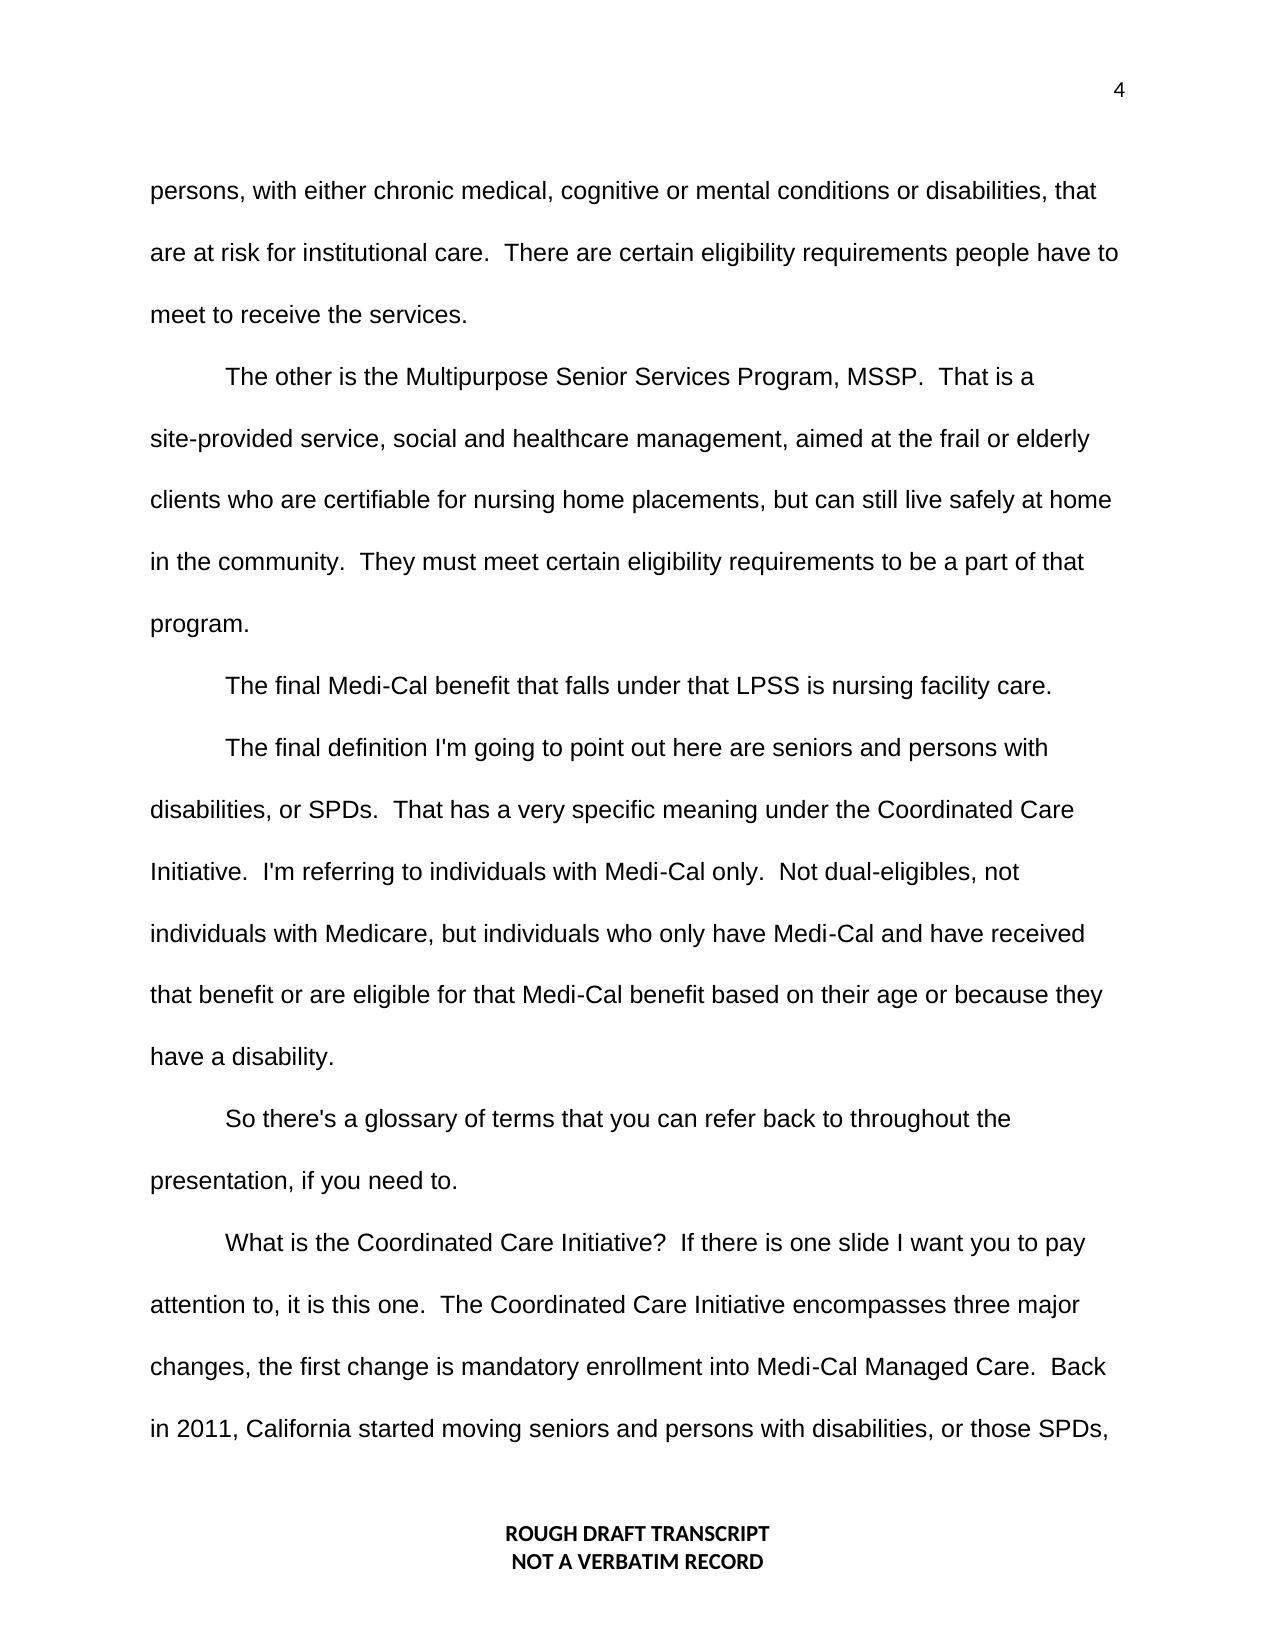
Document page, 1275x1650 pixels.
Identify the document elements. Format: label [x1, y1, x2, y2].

text [150, 150, 1125, 1449]
